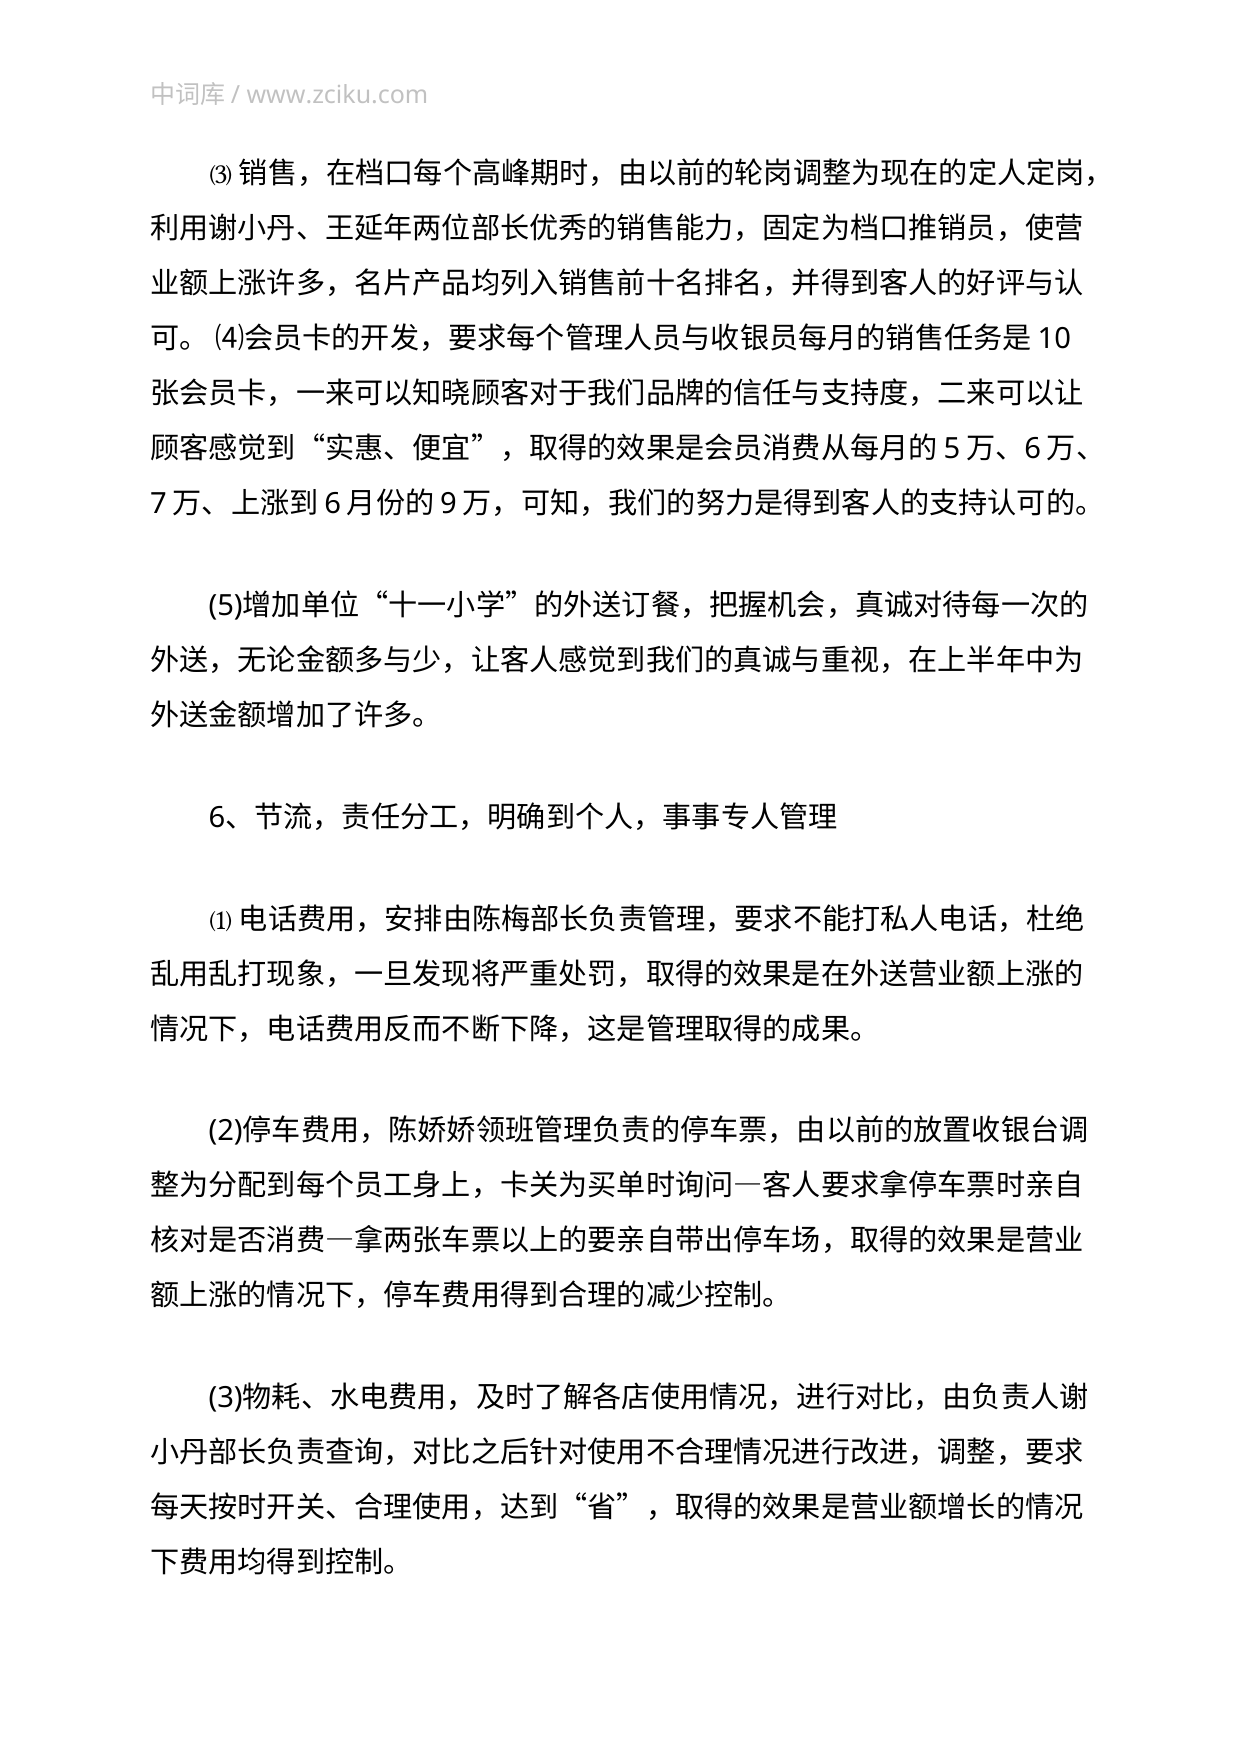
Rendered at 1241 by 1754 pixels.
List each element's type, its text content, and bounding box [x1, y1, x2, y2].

text ⑴电话费用，安排由陈梅部长负责管理，要求不能打私人电话，杜绝乱用乱打现象，一旦发现将严重处罚，取得的效果是在外送营业额上涨的情况下，电话费用反而不断下降，这是管理取得的成果。 [150, 895, 1090, 1047]
text ⑶销售，在档口每个高峰期时，由以前的轮岗调整为现在的定人定岗，利用谢小丹、王延年两位部长优秀的销售能力，固定为档口推销员，使营业额上涨许多，名片产品均列入销售前十名排名，并得到客人的好评与认可。 ⑷会员卡的开发，要求每个管理人员与收银员每月的销售任务是10张会员卡，一来可以知晓顾客对于我们品牌的信任与支持度，二来可以让顾客感觉到“实惠、便宜”，取得的效果是会员消费从每月的5万、6万、7万、上涨到6月份的9万，可知，我们的努力是得到客人的支持认可的。 [150, 150, 1090, 522]
text (3)物耗、水电费用，及时了解各店使用情况，进行对比，由负责人谢小丹部长负责查询，对比之后针对使用不合理情况进行改进，调整，要求每天按时开关、合理使用，达到“省”，取得的效果是营业额增长的情况下费用均得到控制。 [150, 1373, 1090, 1581]
text (5)增加单位“十一小学”的外送订餐，把握机会，真诚对待每一次的外送，无论金额多与少，让客人感觉到我们的真诚与重视，在上半年中为外送金额增加了许多。 [150, 582, 1090, 734]
text (2)停车费用，陈娇娇领班管理负责的停车票，由以前的放置收银台调整为分配到每个员工身上，卡关为买单时询问—客人要求拿停车票时亲自核对是否消费—拿两张车票以上的要亲自带出停车场，取得的效果是营业额上涨的情况下，停车费用得到合理的减少控制。 [150, 1107, 1090, 1314]
text 6、节流，责任分工，明确到个人，事事专人管理 [150, 793, 1090, 836]
